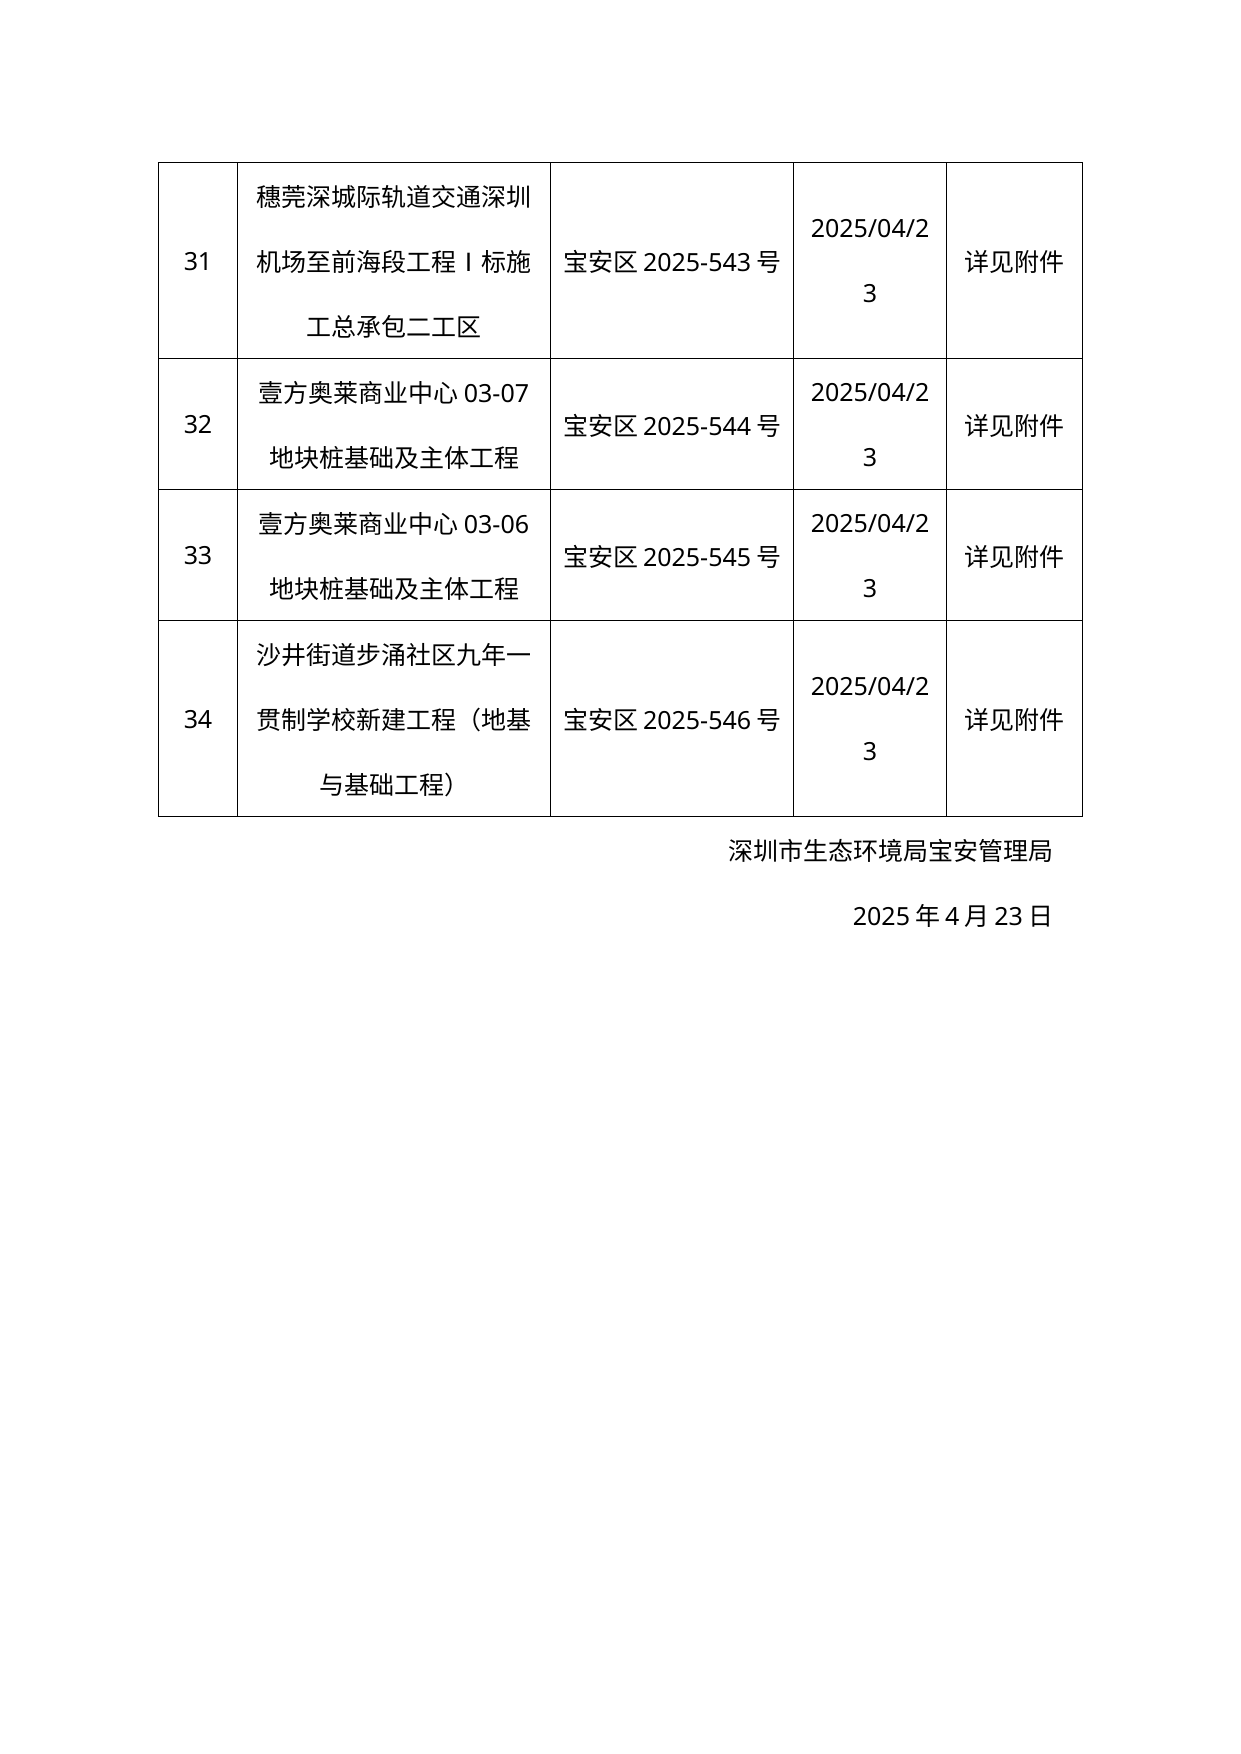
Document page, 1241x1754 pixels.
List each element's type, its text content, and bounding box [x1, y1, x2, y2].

text 深圳市生态环境局宝安管理局 [187, 817, 1053, 882]
table_cell 详见附件 [947, 490, 1082, 620]
table_cell 32 [159, 359, 237, 489]
table_cell 沙井街道步涌社区九年一贯制学校新建工程（地基与基础工程） [238, 621, 550, 816]
table_cell 2025/04/23 [794, 490, 946, 620]
table_cell 壹方奥莱商业中心03-06地块桩基础及主体工程 [238, 490, 550, 620]
table_cell 31 [159, 163, 237, 358]
text 2025年4月23日 [187, 882, 1053, 947]
table_cell 详见附件 [947, 359, 1082, 489]
table_cell 2025/04/23 [794, 359, 946, 489]
table_cell 详见附件 [947, 621, 1082, 816]
table_cell 2025/04/23 [794, 621, 946, 816]
table_cell 宝安区2025-546号 [551, 621, 793, 816]
table_cell 宝安区2025-543号 [551, 163, 793, 358]
table_cell 33 [159, 490, 237, 620]
table_cell 34 [159, 621, 237, 816]
table_cell 2025/04/23 [794, 163, 946, 358]
table_cell 宝安区2025-544号 [551, 359, 793, 489]
table_cell 壹方奥莱商业中心03-07地块桩基础及主体工程 [238, 359, 550, 489]
table_cell 穗莞深城际轨道交通深圳机场至前海段工程Ⅰ标施工总承包二工区 [238, 163, 550, 358]
table_cell 宝安区2025-545号 [551, 490, 793, 620]
table_cell 详见附件 [947, 163, 1082, 358]
